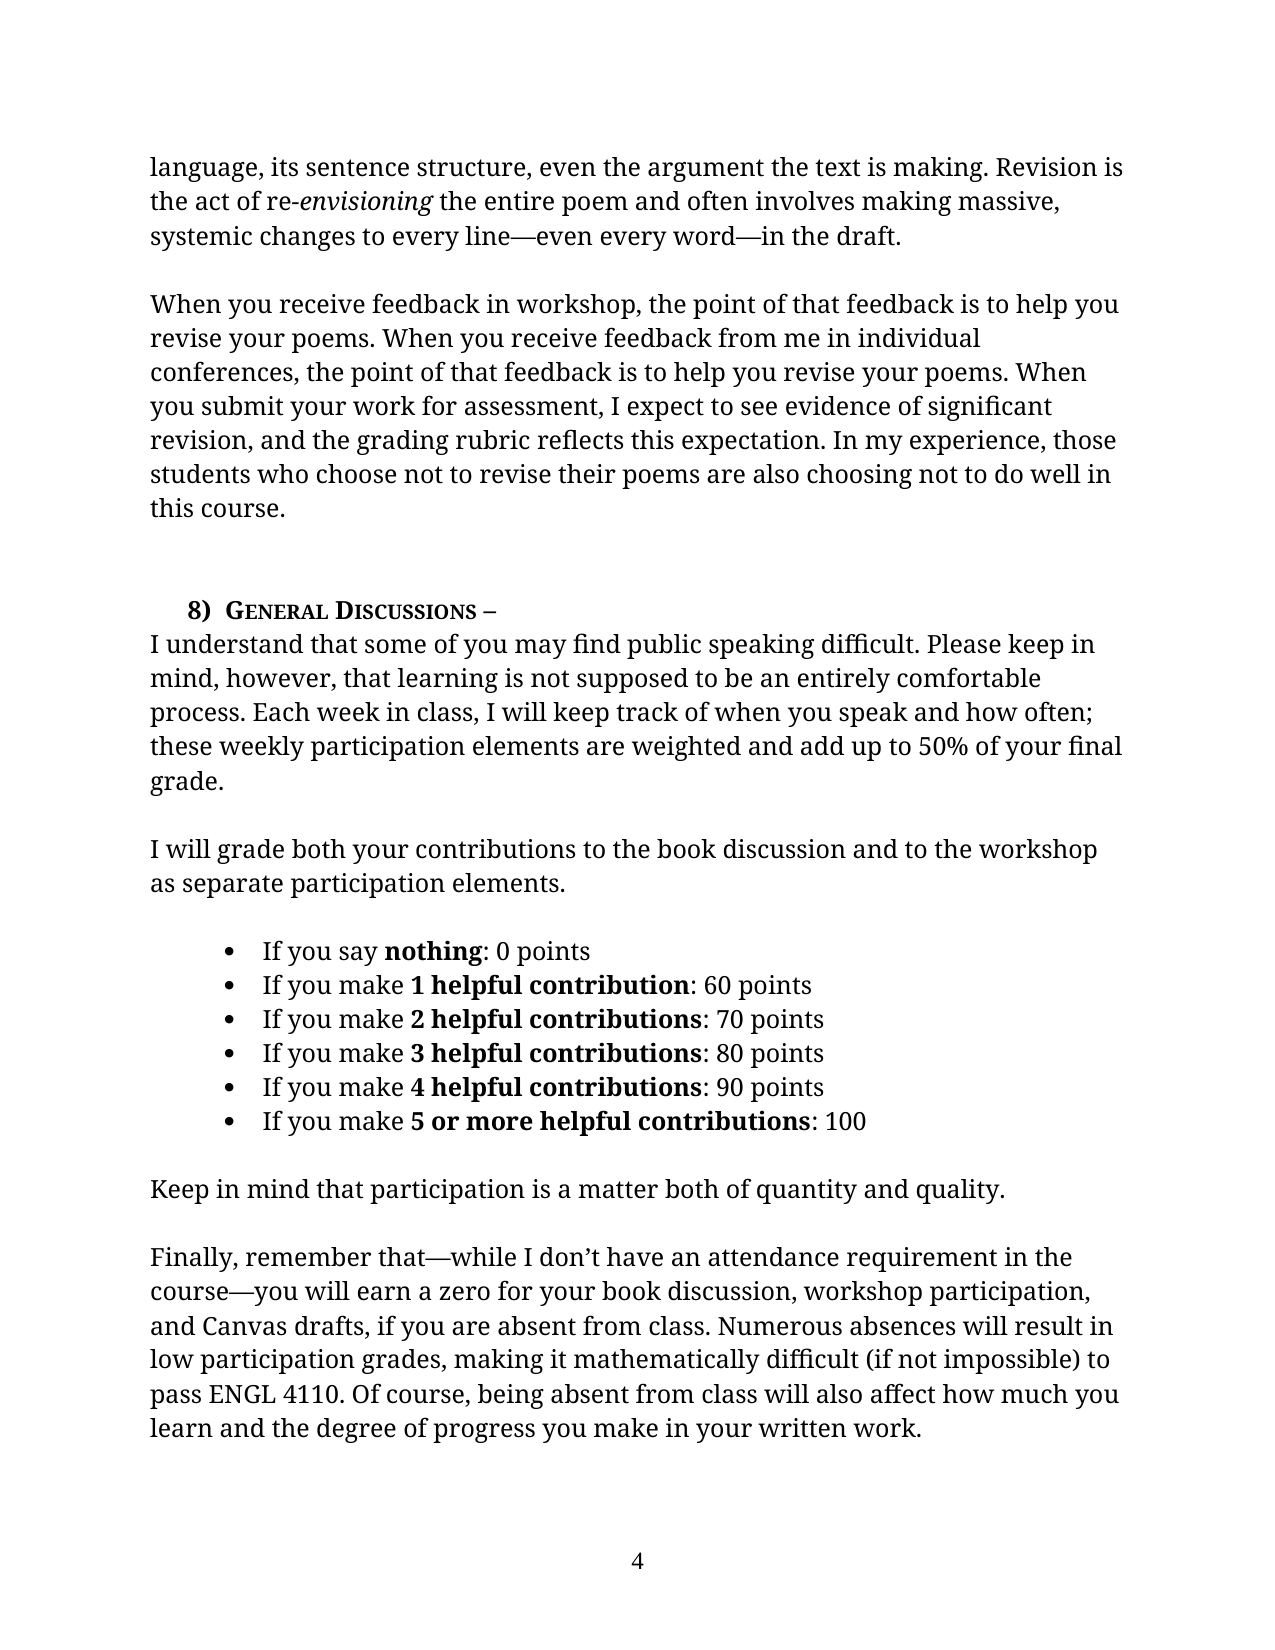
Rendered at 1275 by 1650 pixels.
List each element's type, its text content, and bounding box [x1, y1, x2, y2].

title If you make 5 or more helpful contributions: 100 [225, 1104, 1125, 1138]
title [150, 150, 1125, 252]
title Keep in mind that participation is a matter both of quantity and quality. [150, 1172, 1125, 1206]
title I will grade both your contributions to the book discussion and to the workshop as separate participation elements. [150, 831, 1125, 899]
title I understand that some of you may find public speaking difficult. Please keep in mind, however, that learning is not supposed to be an entirely comfortable process. Each week in class, I will keep track of when you speak and how often; these weekly participation elements are weighted and add up to 50% of your final grade. [150, 627, 1125, 797]
title If you make 2 helpful contributions: 70 points [225, 1002, 1125, 1036]
title If you make 3 helpful contributions: 80 points [225, 1036, 1125, 1070]
title General Discussions – [187, 593, 1125, 627]
title Finally, remember that—while I don’t have an attendance requirement in the course—you will earn a zero for your book discussion, workshop participation, and Canvas drafts, if you are absent from class. Numerous absences will result in low participation grades, making it mathematically difficult (if not impossible) to pass ENGL 4110. Of course, being absent from class will also affect how much you learn and the degree of progress you make in your written work. [150, 1240, 1125, 1444]
title When you receive feedback in workshop, the point of that feedback is to help you revise your poems. When you receive feedback from me in individual conferences, the point of that feedback is to help you revise your poems. When you submit your work for assessment, I expect to see evidence of significant revision, and the grading rubric reflects this expectation. In my experience, those students who choose not to revise their poems are also choosing not to do well in this course. [150, 286, 1125, 525]
title If you say nothing: 0 points [225, 933, 1125, 967]
title If you make 4 helpful contributions: 90 points [225, 1070, 1125, 1104]
title If you make 1 helpful contribution: 60 points [225, 967, 1125, 1002]
